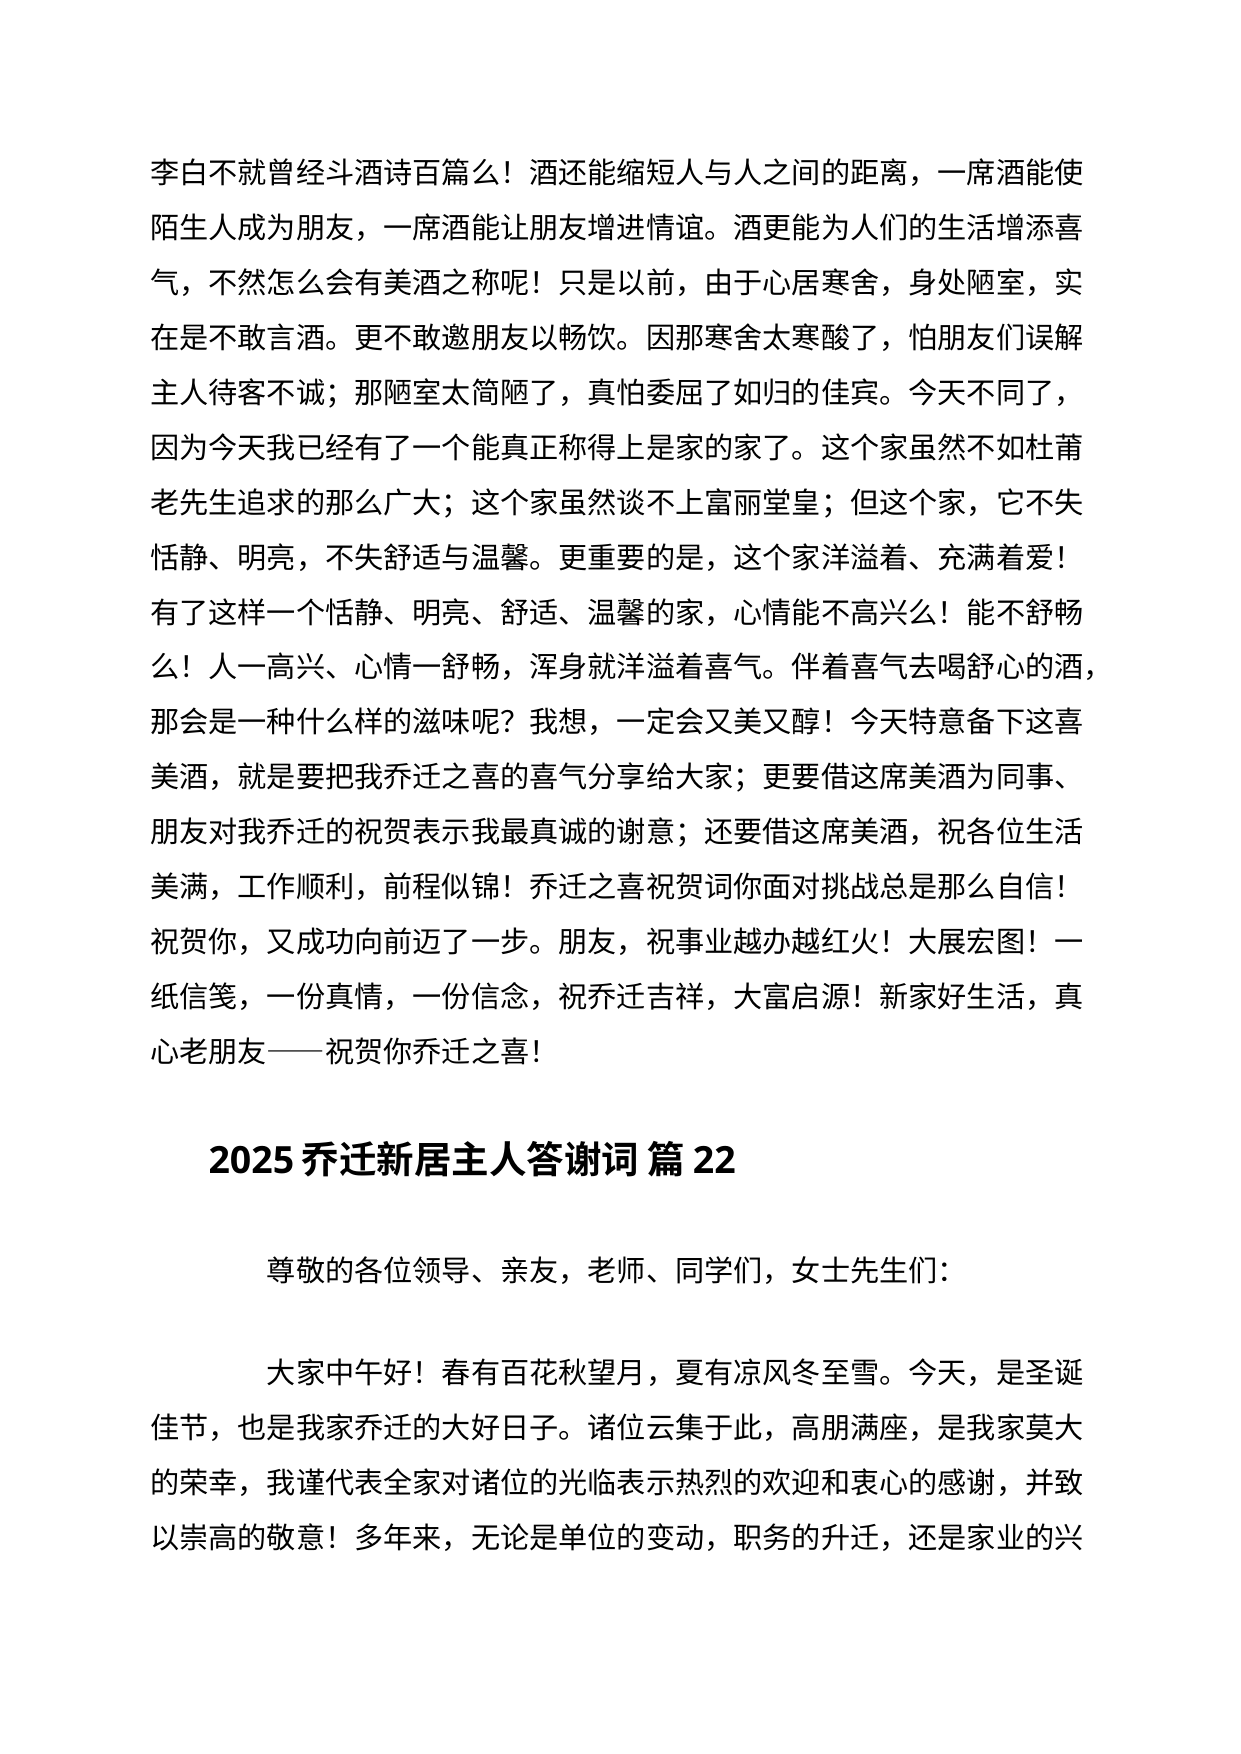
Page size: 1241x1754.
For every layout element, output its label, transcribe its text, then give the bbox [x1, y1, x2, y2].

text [150, 1349, 1090, 1556]
text 2025乔迁新居主人答谢词 篇22 [150, 1130, 1090, 1184]
text 尊敬的各位领导、亲友，老师、同学们，女士先生们： [150, 1248, 1090, 1290]
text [150, 150, 1090, 1071]
